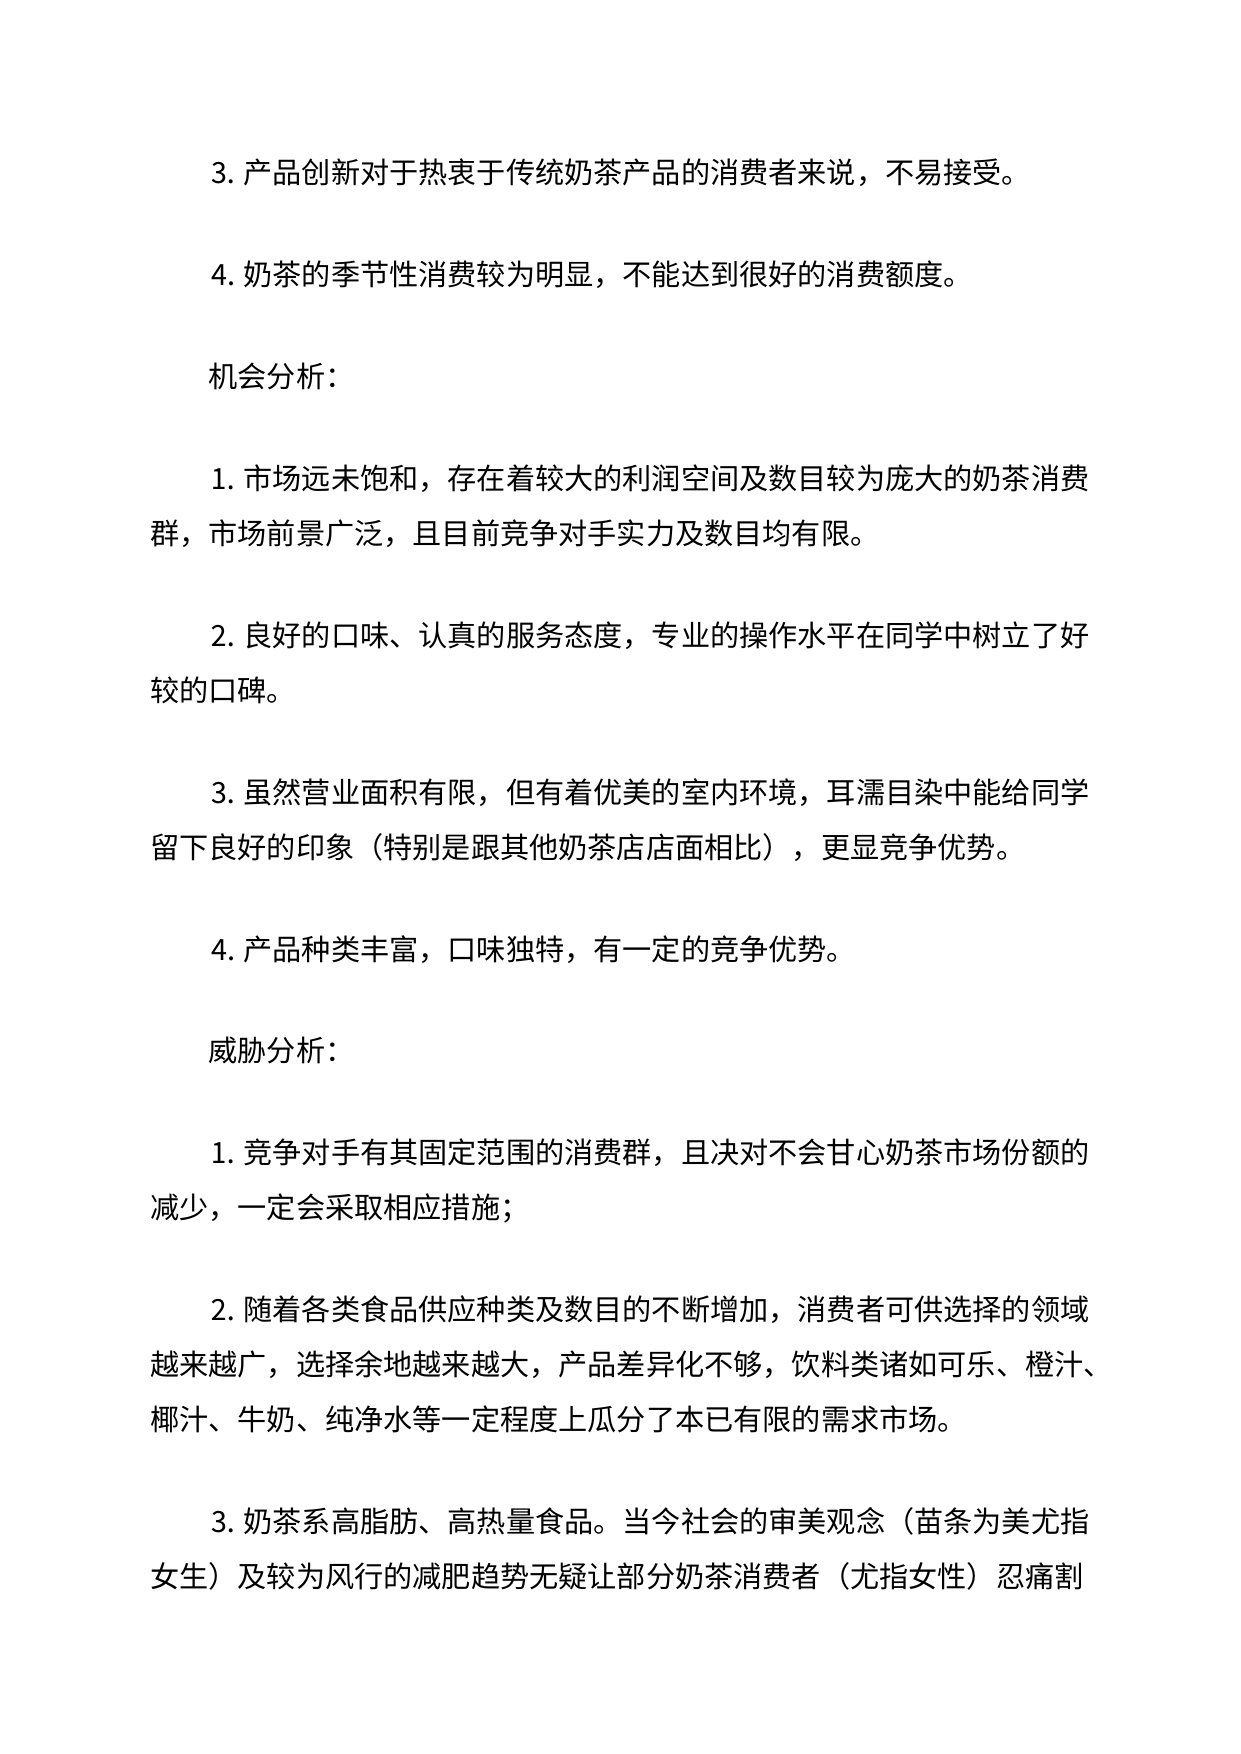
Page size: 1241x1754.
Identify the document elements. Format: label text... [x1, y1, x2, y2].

text ⒉随着各类食品供应种类及数目的不断增加，消费者可供选择的领域越来越广，选择余地越来越大，产品差异化不够，饮料类诸如可乐、橙汁、椰汁、牛奶、纯净水等一定程度上瓜分了本已有限的需求市场。 [150, 1287, 1090, 1439]
text ⒉良好的口味、认真的服务态度，专业的操作水平在同学中树立了好较的口碑。 [150, 612, 1090, 710]
text ⒋产品种类丰富，口味独特，有一定的竞争优势。 [150, 926, 1090, 968]
text ⒊虽然营业面积有限，但有着优美的室内环境，耳濡目染中能给同学留下良好的印象（特别是跟其他奶茶店店面相比），更显竞争优势。 [150, 769, 1090, 867]
text ⒋奶茶的季节性消费较为明显，不能达到很好的消费额度。 [150, 252, 1090, 294]
text 机会分析： [150, 354, 1090, 396]
text ⒊产品创新对于热衷于传统奶茶产品的消费者来说，不易接受。 [150, 150, 1090, 192]
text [150, 1498, 1090, 1596]
text 威胁分析： [150, 1028, 1090, 1070]
text ⒈市场远未饱和，存在着较大的利润空间及数目较为庞大的奶茶消费群，市场前景广泛，且目前竞争对手实力及数目均有限。 [150, 456, 1090, 553]
text ⒈竞争对手有其固定范围的消费群，且决对不会甘心奶茶市场份额的减少，一定会采取相应措施； [150, 1130, 1090, 1227]
